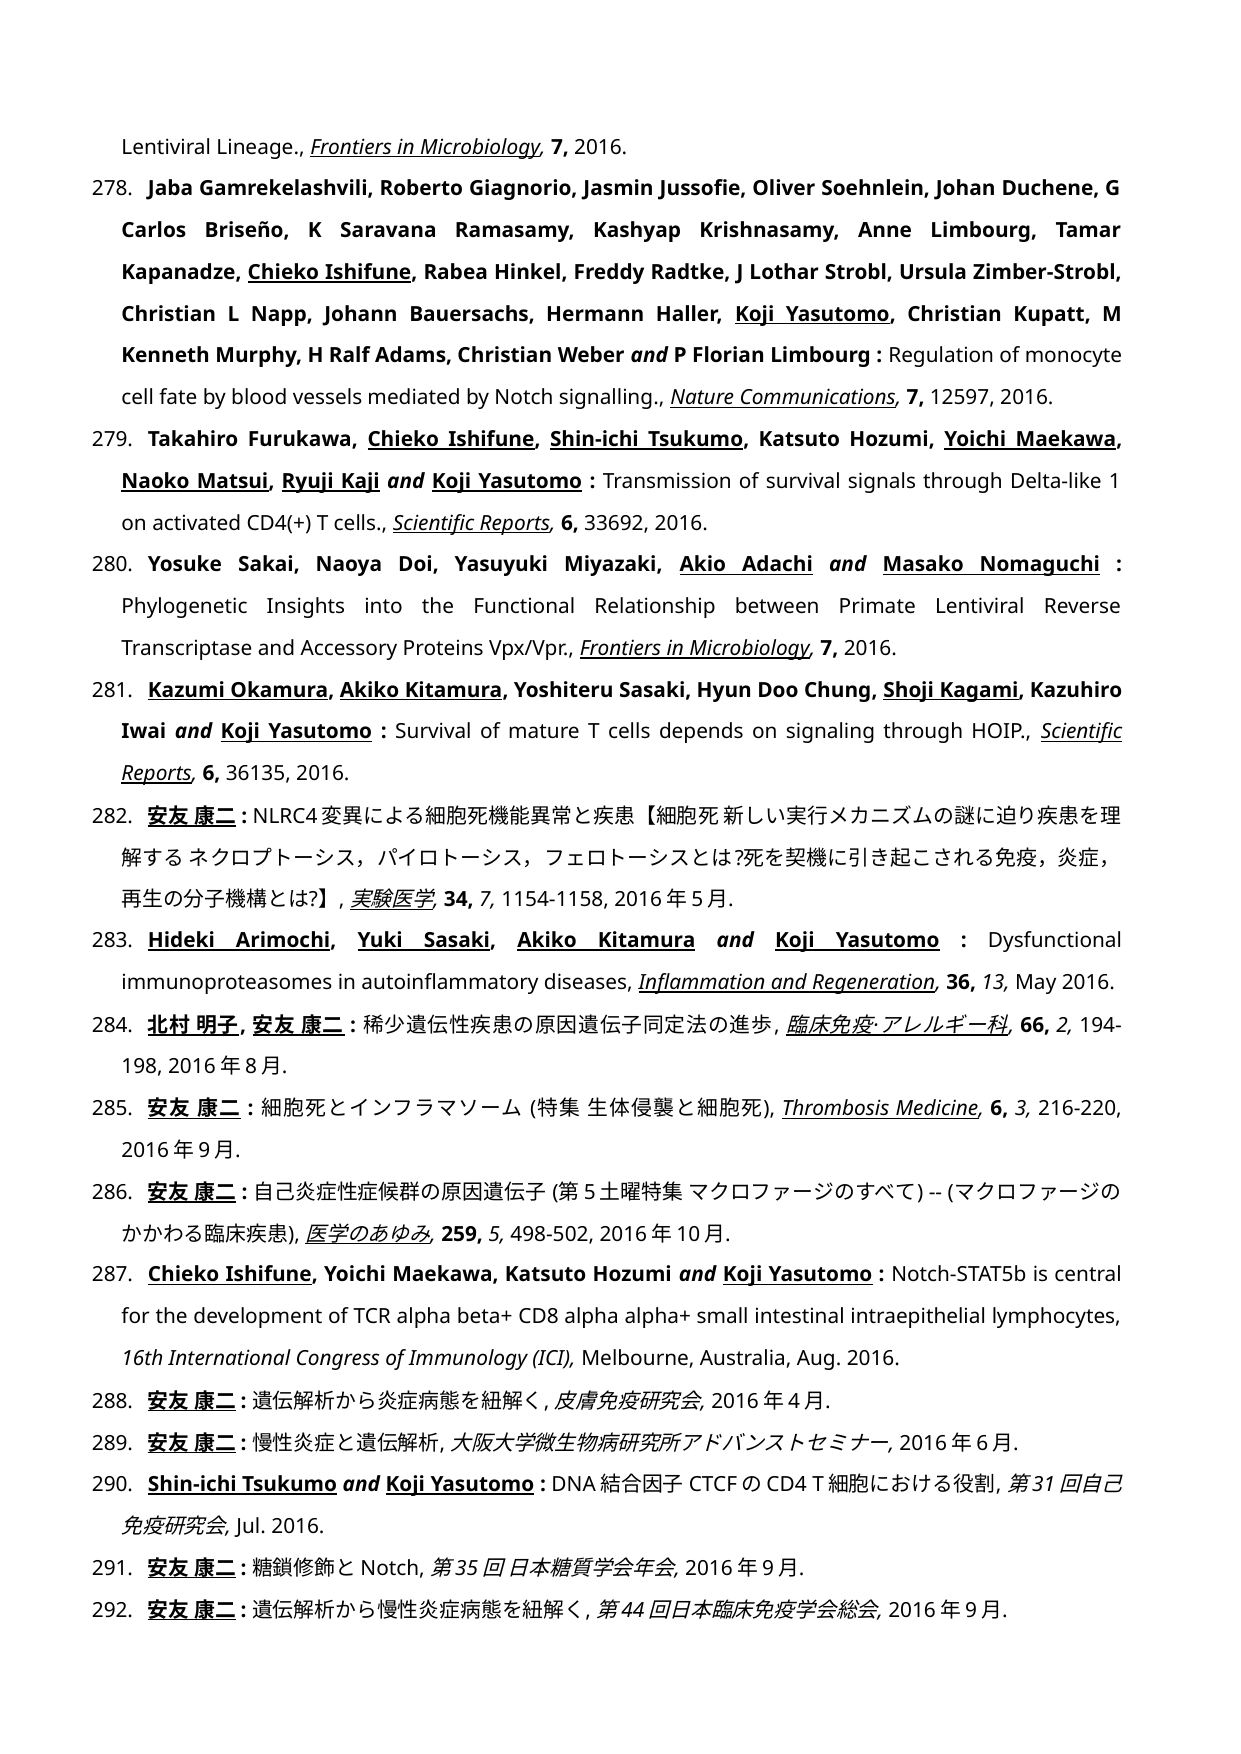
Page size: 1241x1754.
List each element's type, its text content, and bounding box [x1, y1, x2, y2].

list Yosuke Sakai, Naoya Doi, Yasuyuki Miyazaki, Akio Adachi and Masako Nomaguchi : Phylogenetic Insights into the Functional Relationship between Primate Lentiviral Reverse Transcriptase and Accessory Proteins Vpx/Vpr., Frontiers in Microbiology, 7, 2016. [92, 543, 1122, 668]
list 安友 康二 : 糖鎖修飾とNotch, 第35回 日本糖質学会年会, 2016年9月. [92, 1545, 1122, 1587]
list Kazumi Okamura, Akiko Kitamura, Yoshiteru Sasaki, Hyun Doo Chung, Shoji Kagami, Kazuhiro Iwai and Koji Yasutomo : Survival of mature T cells depends on signaling through HOIP., Scientific Reports, 6, 36135, 2016. [92, 668, 1122, 793]
list Chieko Ishifune, Yoichi Maekawa, Katsuto Hozumi and Koji Yasutomo : Notch-STAT5b is central for the development of TCR alpha beta+ CD8 alpha alpha+ small intestinal intraepithelial lymphocytes, 16th International Congress of Immunology (ICI), Melbourne, Australia, Aug. 2016. [92, 1253, 1122, 1378]
list Shin-ichi Tsukumo and Koji Yasutomo : DNA結合因子 CTCFのCD4 T細胞における役割, 第31回自己免疫研究会, Jul. 2016. [92, 1462, 1122, 1545]
list Hideki Arimochi, Yuki Sasaki, Akiko Kitamura and Koji Yasutomo : Dysfunctional immunoproteasomes in autoinflammatory diseases, Inflammation and Regeneration, 36, 13, May 2016. [92, 919, 1122, 1002]
list Jaba Gamrekelashvili, Roberto Giagnorio, Jasmin Jussofie, Oliver Soehnlein, Johan Duchene, G Carlos Briseño, K Saravana Ramasamy, Kashyap Krishnasamy, Anne Limbourg, Tamar Kapanadze, Chieko Ishifune, Rabea Hinkel, Freddy Radtke, J Lothar Strobl, Ursula Zimber-Strobl, Christian L Napp, Johann Bauersachs, Hermann Haller, Koji Yasutomo, Christian Kupatt, M Kenneth Murphy, H Ralf Adams, Christian Weber and P Florian Limbourg : Regulation of monocyte cell fate by blood vessels mediated by Notch signalling., Nature Communications, 7, 12597, 2016. [92, 167, 1122, 417]
list 安友 康二 : 遺伝解析から慢性炎症病態を紐解く, 第44回日本臨床免疫学会総会, 2016年9月. [92, 1587, 1122, 1629]
list 北村 明子, 安友 康二 : 稀少遺伝性疾患の原因遺伝子同定法の進歩, 臨床免疫·アレルギー科, 66, 2, 194-198, 2016年8月. [92, 1002, 1122, 1086]
list 安友 康二 : 自己炎症性症候群の原因遺伝子 (第5土曜特集 マクロファージのすべて) -- (マクロファージのかかわる臨床疾患), 医学のあゆみ, 259, 5, 498-502, 2016年10月. [92, 1169, 1122, 1253]
list 安友 康二 : 慢性炎症と遺伝解析, 大阪大学微生物病研究所アドバンストセミナー, 2016年6月. [92, 1420, 1122, 1462]
list 安友 康二 : NLRC4変異による細胞死機能異常と疾患【細胞死 新しい実行メカニズムの謎に迫り疾患を理解する ネクロプトーシス，パイロトーシス，フェロトーシスとは?死を契機に引き起こされる免疫，炎症，再生の分子機構とは?】, 実験医学, 34, 7, 1154-1158, 2016年5月. [92, 793, 1122, 919]
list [92, 125, 1122, 167]
list 安友 康二 : 遺伝解析から炎症病態を紐解く, 皮膚免疫研究会, 2016年4月. [92, 1378, 1122, 1420]
list Takahiro Furukawa, Chieko Ishifune, Shin-ichi Tsukumo, Katsuto Hozumi, Yoichi Maekawa, Naoko Matsui, Ryuji Kaji and Koji Yasutomo : Transmission of survival signals through Delta-like 1 on activated CD4(+) T cells., Scientific Reports, 6, 33692, 2016. [92, 417, 1122, 543]
list 安友 康二 : 細胞死とインフラマソーム (特集 生体侵襲と細胞死), Thrombosis Medicine, 6, 3, 216-220, 2016年9月. [92, 1086, 1122, 1169]
